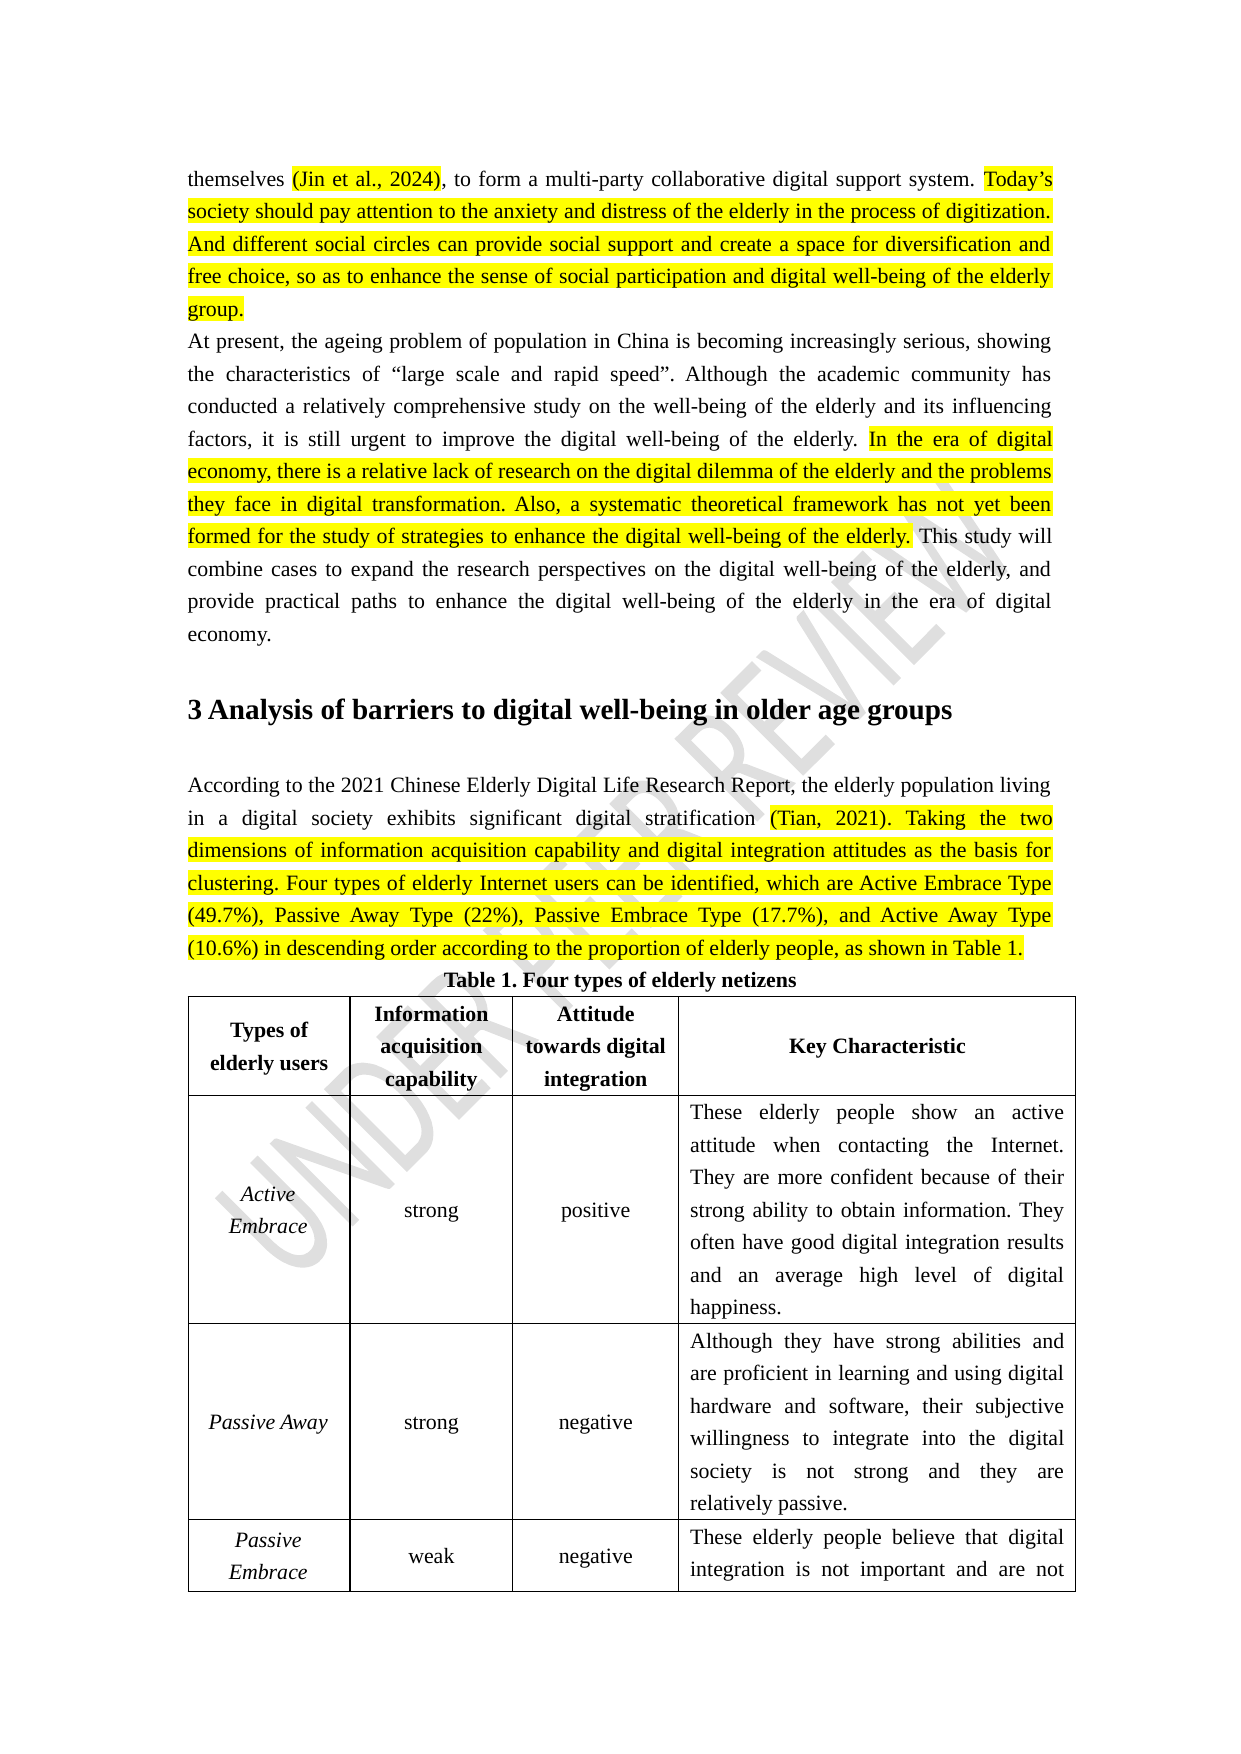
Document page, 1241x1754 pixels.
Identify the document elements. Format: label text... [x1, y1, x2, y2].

text Table 1. Four types of elderly netizens [187, 964, 1053, 996]
table_cell These elderly people show an active attitude when contacting the Internet. They are more confident because of their strong ability to obtain information. They often have good digital integration results and an average high level of digital happiness. [679, 1096, 1075, 1323]
table_header Attitude towards digital integration [513, 997, 678, 1095]
text At present, the ageing problem of population in China is becoming increasingly serious, showing the characteristics of “large scale and rapid speed”. Although the academic community has conducted a relatively comprehensive study on the well-being of the elderly and its influencing factors, it is still urgent to improve the digital well-being of the elderly. In the era of digital economy, there is a relative lack of research on the digital dilemma of the elderly and the problems they face in digital transformation. Also, a systematic theoretical framework has not yet been formed for the study of strategies to enhance the digital well-being of the elderly. This study will combine cases to expand the research perspectives on the digital well-being of the elderly, and provide practical paths to enhance the digital well-being of the elderly in the era of digital economy. [187, 502, 1053, 649]
table_cell weak [351, 1520, 512, 1591]
text According to the 2021 Chinese Elderly Digital Life Research Report, the elderly population living in a digital society exhibits significant digital stratification (Tian, 2021). Taking the two dimensions of information acquisition capability and digital integration attitudes as the basis for clustering. Four types of elderly Internet users can be identified, which are Active Embrace Type (49.7%), Passive Away Type (22%), Passive Embrace Type (17.7%), and Active Away Type (10.6%) in descending order according to the proportion of elderly people, as shown in Table 1. [187, 769, 1053, 964]
table_cell Active Embrace [189, 1096, 349, 1323]
text At present, the ageing problem of population in China is becoming increasingly serious, showing the characteristics of “large scale and rapid speed”. Although the academic community has conducted a relatively comprehensive study on the well-being of the elderly and its influencing factors, it is still urgent to improve the digital well-being of the elderly. In the era of digital economy, there is a relative lack of research on the digital dilemma of the elderly and the problems they face in digital transformation. Also, a systematic theoretical framework has not yet been formed for the study of strategies to enhance the digital well-being of the elderly. This study will combine cases to expand the research perspectives on the digital well-being of the elderly, and provide practical paths to enhance the digital well-being of the elderly in the era of digital economy. [187, 324, 1053, 501]
table_header Types of elderly users [189, 997, 349, 1095]
subtitle 3 Analysis of barriers to digital well-being in older age groups [187, 677, 1053, 742]
table_header Key Characteristic [679, 997, 1075, 1095]
table_cell positive [513, 1096, 678, 1323]
table_cell Passive Embrace [189, 1520, 349, 1591]
table_cell strong [351, 1324, 512, 1519]
table_cell negative [513, 1520, 678, 1591]
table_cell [679, 1520, 1075, 1591]
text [187, 162, 1053, 250]
table_cell negative [513, 1324, 678, 1519]
table_cell strong [351, 1096, 512, 1323]
table_cell Although they have strong abilities and are proficient in learning and using digital hardware and software, their subjective willingness to integrate into the digital society is not strong and they are relatively passive. [679, 1324, 1075, 1519]
table_header Information acquisition capability [351, 997, 512, 1095]
table_cell Passive Away [189, 1324, 349, 1519]
